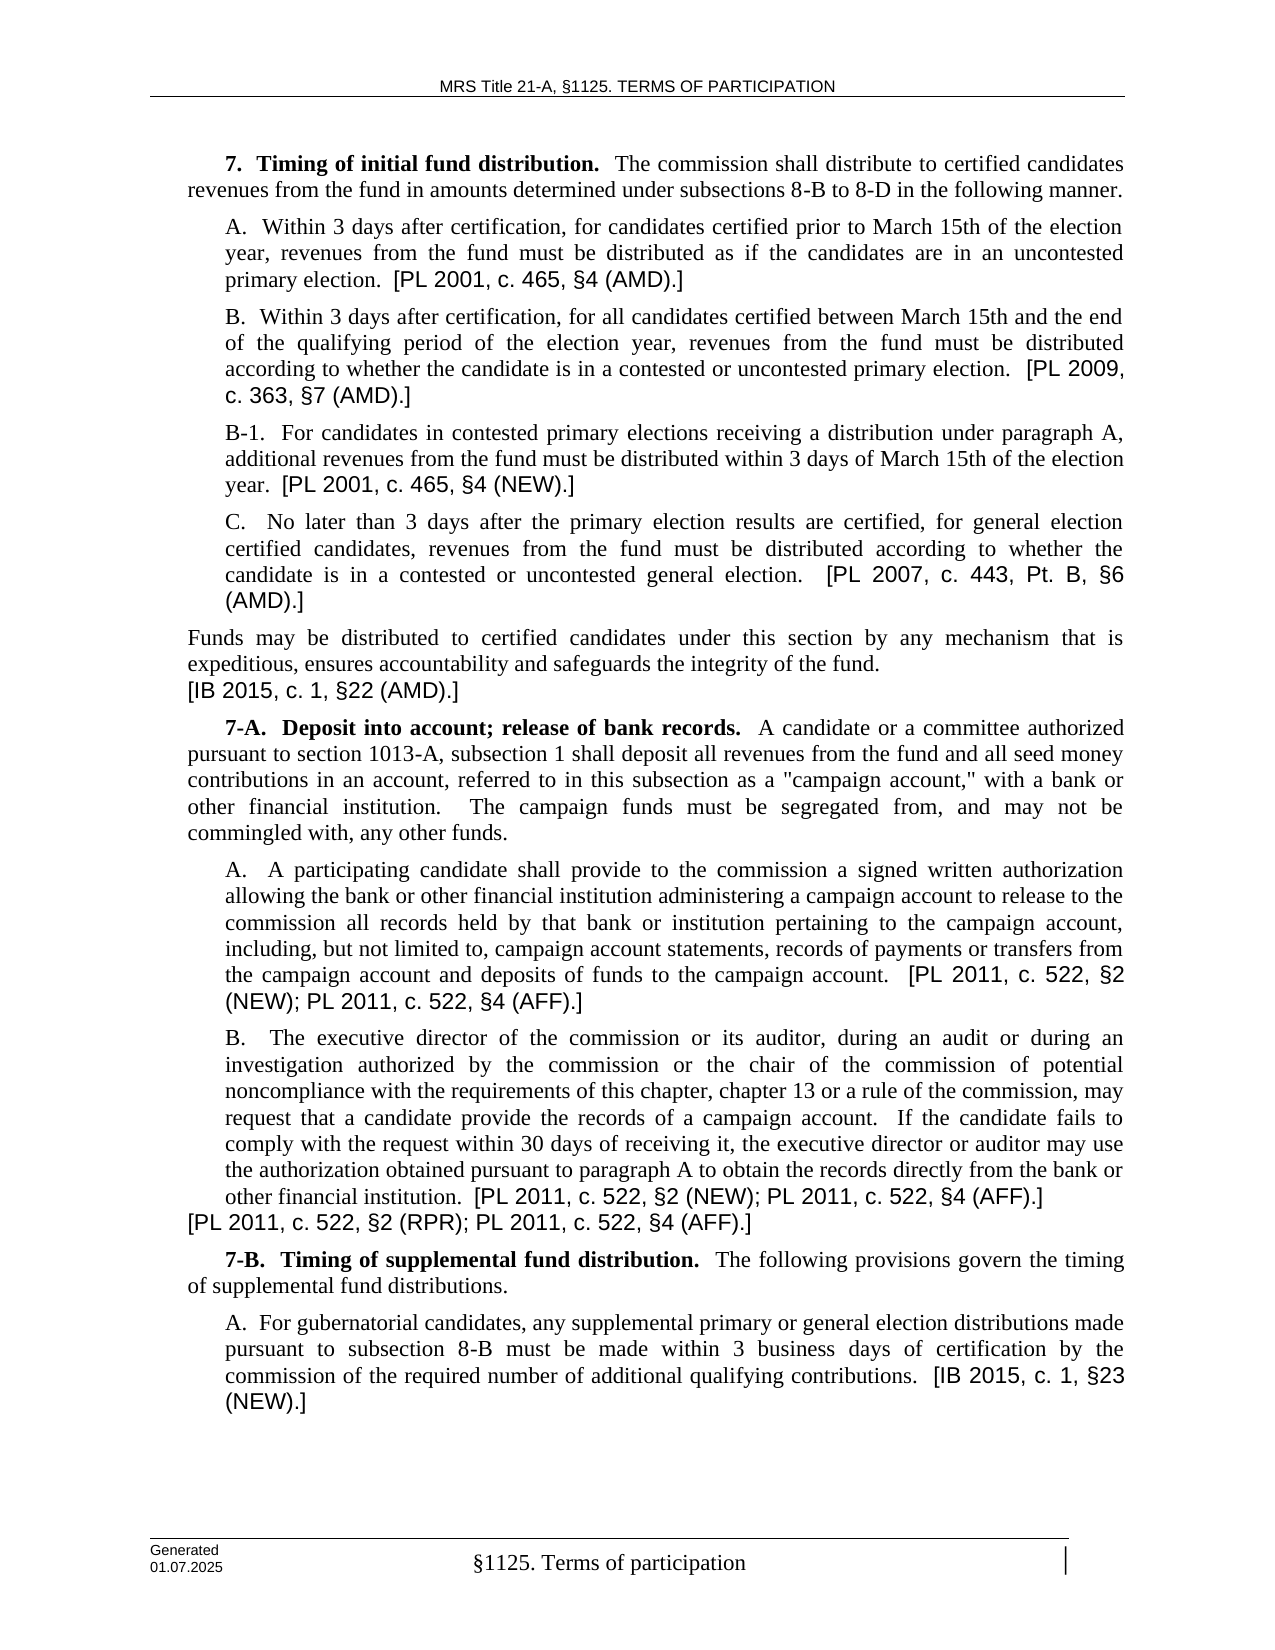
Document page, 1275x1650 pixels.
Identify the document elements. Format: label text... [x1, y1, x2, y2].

text B. Within 3 days after certification, for all candidates certified between March 15th and the end of the qualifying period of the election year, revenues from the fund must be distributed according to whether the candidate is in a contested or uncontested primary election. [PL 2009, c. 363, §7 (AMD).] [225, 303, 1125, 408]
text 7-A. Deposit into account; release of bank records. A candidate or a committee authorized pursuant to section 1013‑A, subsection 1 shall deposit all revenues from the fund and all seed money contributions in an account, referred to in this subsection as a "campaign account," with a bank or other financial institution. The campaign funds must be segregated from, and may not be commingled with, any other funds. [187, 714, 1125, 845]
text 7-B. Timing of supplemental fund distribution. The following provisions govern the timing of supplemental fund distributions. [187, 1246, 1125, 1298]
text A. For gubernatorial candidates, any supplemental primary or general election distributions made pursuant to subsection 8‑B must be made within 3 business days of certification by the commission of the required number of additional qualifying contributions. [IB 2015, c. 1, §23 (NEW).] [225, 1309, 1125, 1414]
text 7. Timing of initial fund distribution. The commission shall distribute to certified candidates revenues from the fund in amounts determined under subsections 8‑B to 8‑D in the following manner. [187, 150, 1125, 203]
text [PL 2011, c. 522, §2 (RPR); PL 2011, c. 522, §4 (AFF).] [187, 1209, 1125, 1235]
text [IB 2015, c. 1, §22 (AMD).] [187, 677, 1125, 703]
text C. No later than 3 days after the primary election results are certified, for general election certified candidates, revenues from the fund must be distributed according to whether the candidate is in a contested or uncontested general election. [PL 2007, c. 443, Pt. B, §6 (AMD).] [225, 508, 1125, 614]
text A. A participating candidate shall provide to the commission a signed written authorization allowing the bank or other financial institution administering a campaign account to release to the commission all records held by that bank or institution pertaining to the campaign account, including, but not limited to, campaign account statements, records of payments or transfers from the campaign account and deposits of funds to the campaign account. [PL 2011, c. 522, §2 (NEW); PL 2011, c. 522, §4 (AFF).] [225, 856, 1125, 1014]
text Funds may be distributed to certified candidates under this section by any mechanism that is expeditious, ensures accountability and safeguards the integrity of the fund. [187, 624, 1125, 677]
text A. Within 3 days after certification, for candidates certified prior to March 15th of the election year, revenues from the fund must be distributed as if the candidates are in an uncontested primary election. [PL 2001, c. 465, §4 (AMD).] [225, 213, 1125, 292]
text B. The executive director of the commission or its auditor, during an audit or during an investigation authorized by the commission or the chair of the commission of potential noncompliance with the requirements of this chapter, chapter 13 or a rule of the commission, may request that a candidate provide the records of a campaign account. If the candidate fails to comply with the request within 30 days of receiving it, the executive director or auditor may use the authorization obtained pursuant to paragraph A to obtain the records directly from the bank or other financial institution. [PL 2011, c. 522, §2 (NEW); PL 2011, c. 522, §4 (AFF).] [225, 1024, 1125, 1209]
text B-1. For candidates in contested primary elections receiving a distribution under paragraph A, additional revenues from the fund must be distributed within 3 days of March 15th of the election year. [PL 2001, c. 465, §4 (NEW).] [225, 419, 1125, 498]
